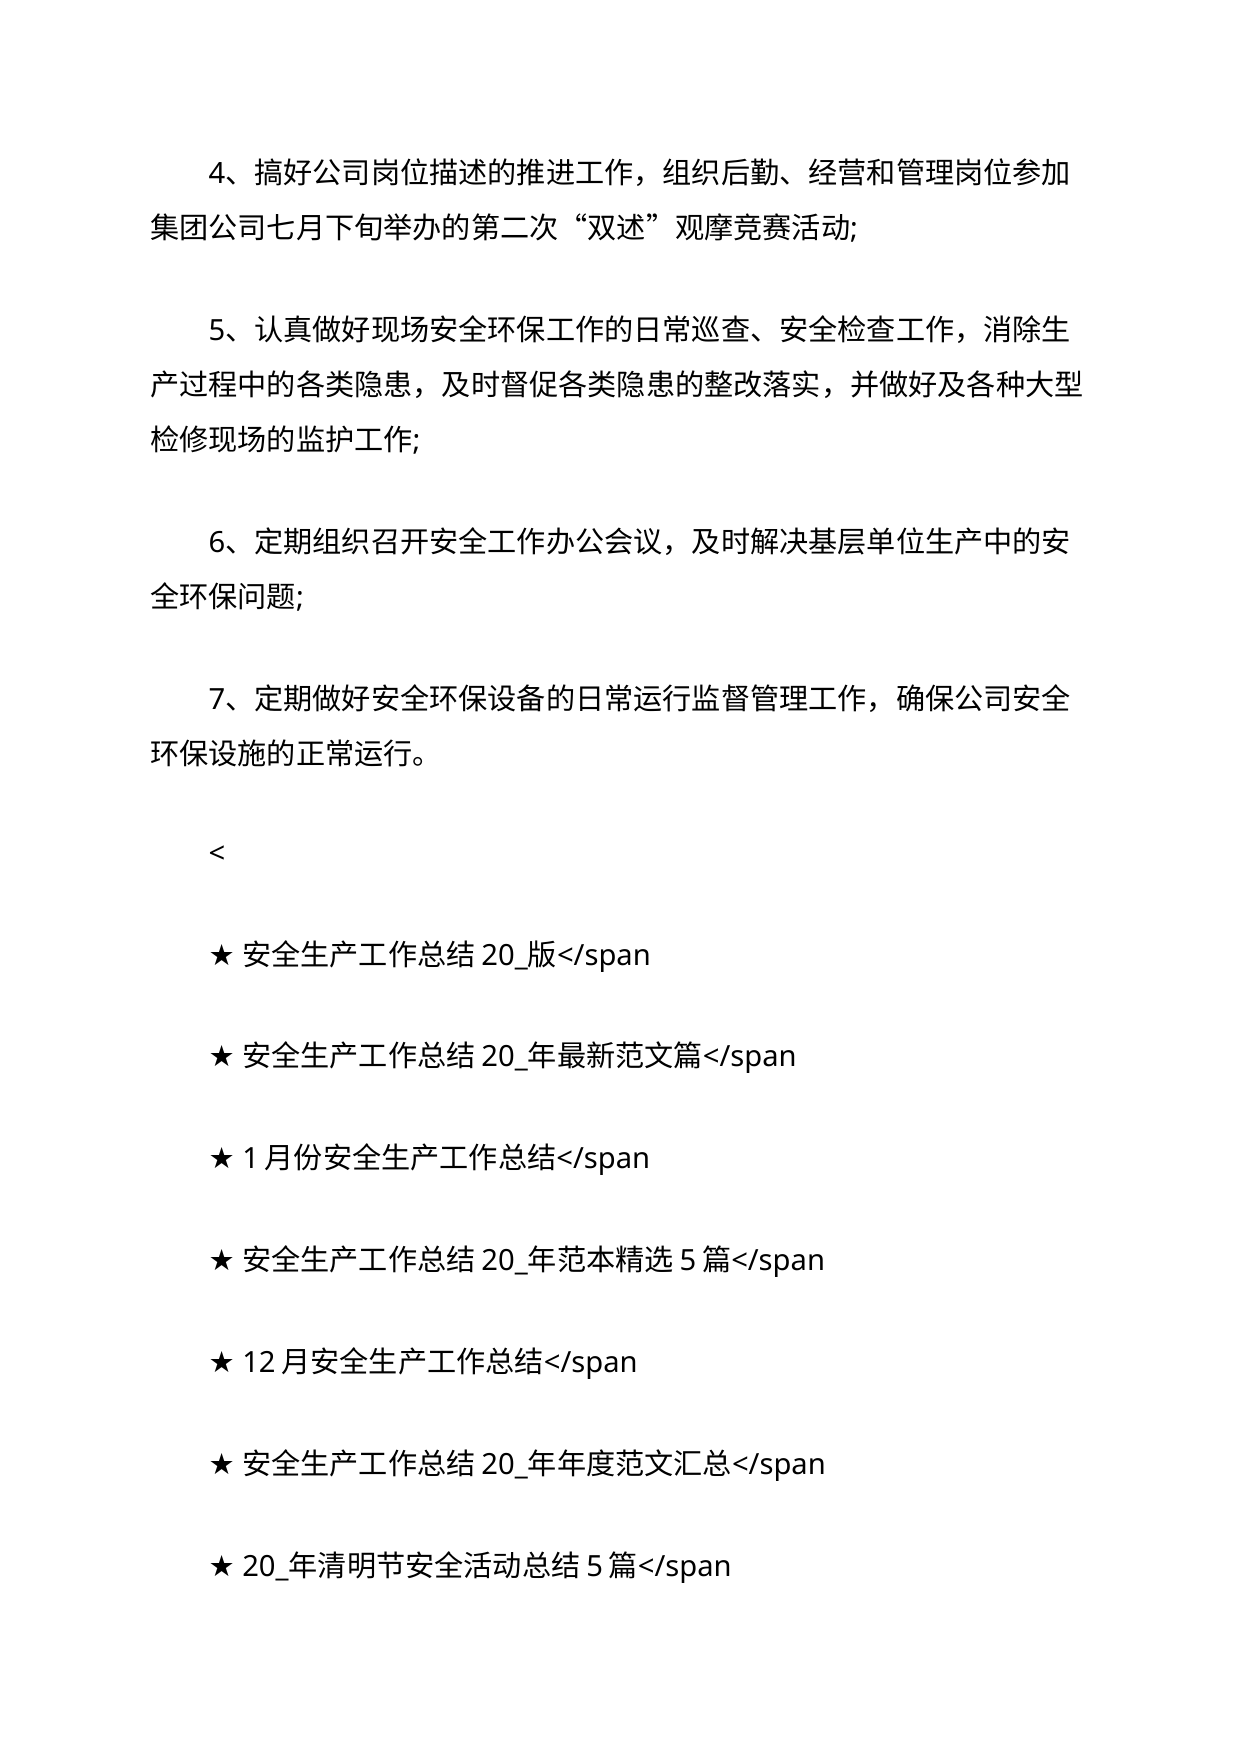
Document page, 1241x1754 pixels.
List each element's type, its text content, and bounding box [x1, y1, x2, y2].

text 6、定期组织召开安全工作办公会议，及时解决基层单位生产中的安全环保问题; [150, 519, 1090, 616]
text ★ 安全生产工作总结20_年年度范文汇总</span [150, 1441, 1090, 1483]
text ★ 安全生产工作总结20_年范本精选5篇</span [150, 1237, 1090, 1279]
text ★ 20_年清明节安全活动总结5篇</span [150, 1543, 1090, 1585]
text 5、认真做好现场安全环保工作的日常巡查、安全检查工作，消除生产过程中的各类隐患，及时督促各类隐患的整改落实，并做好及各种大型检修现场的监护工作; [150, 307, 1090, 459]
text < [150, 833, 1090, 872]
text ★ 1月份安全生产工作总结</span [150, 1135, 1090, 1177]
text 4、搞好公司岗位描述的推进工作，组织后勤、经营和管理岗位参加集团公司七月下旬举办的第二次“双述”观摩竞赛活动; [150, 150, 1090, 247]
text ★ 安全生产工作总结20_年最新范文篇</span [150, 1033, 1090, 1075]
text ★ 12月安全生产工作总结</span [150, 1339, 1090, 1381]
text ★ 安全生产工作总结20_版</span [150, 931, 1090, 973]
text 7、定期做好安全环保设备的日常运行监督管理工作，确保公司安全环保设施的正常运行。 [150, 676, 1090, 773]
